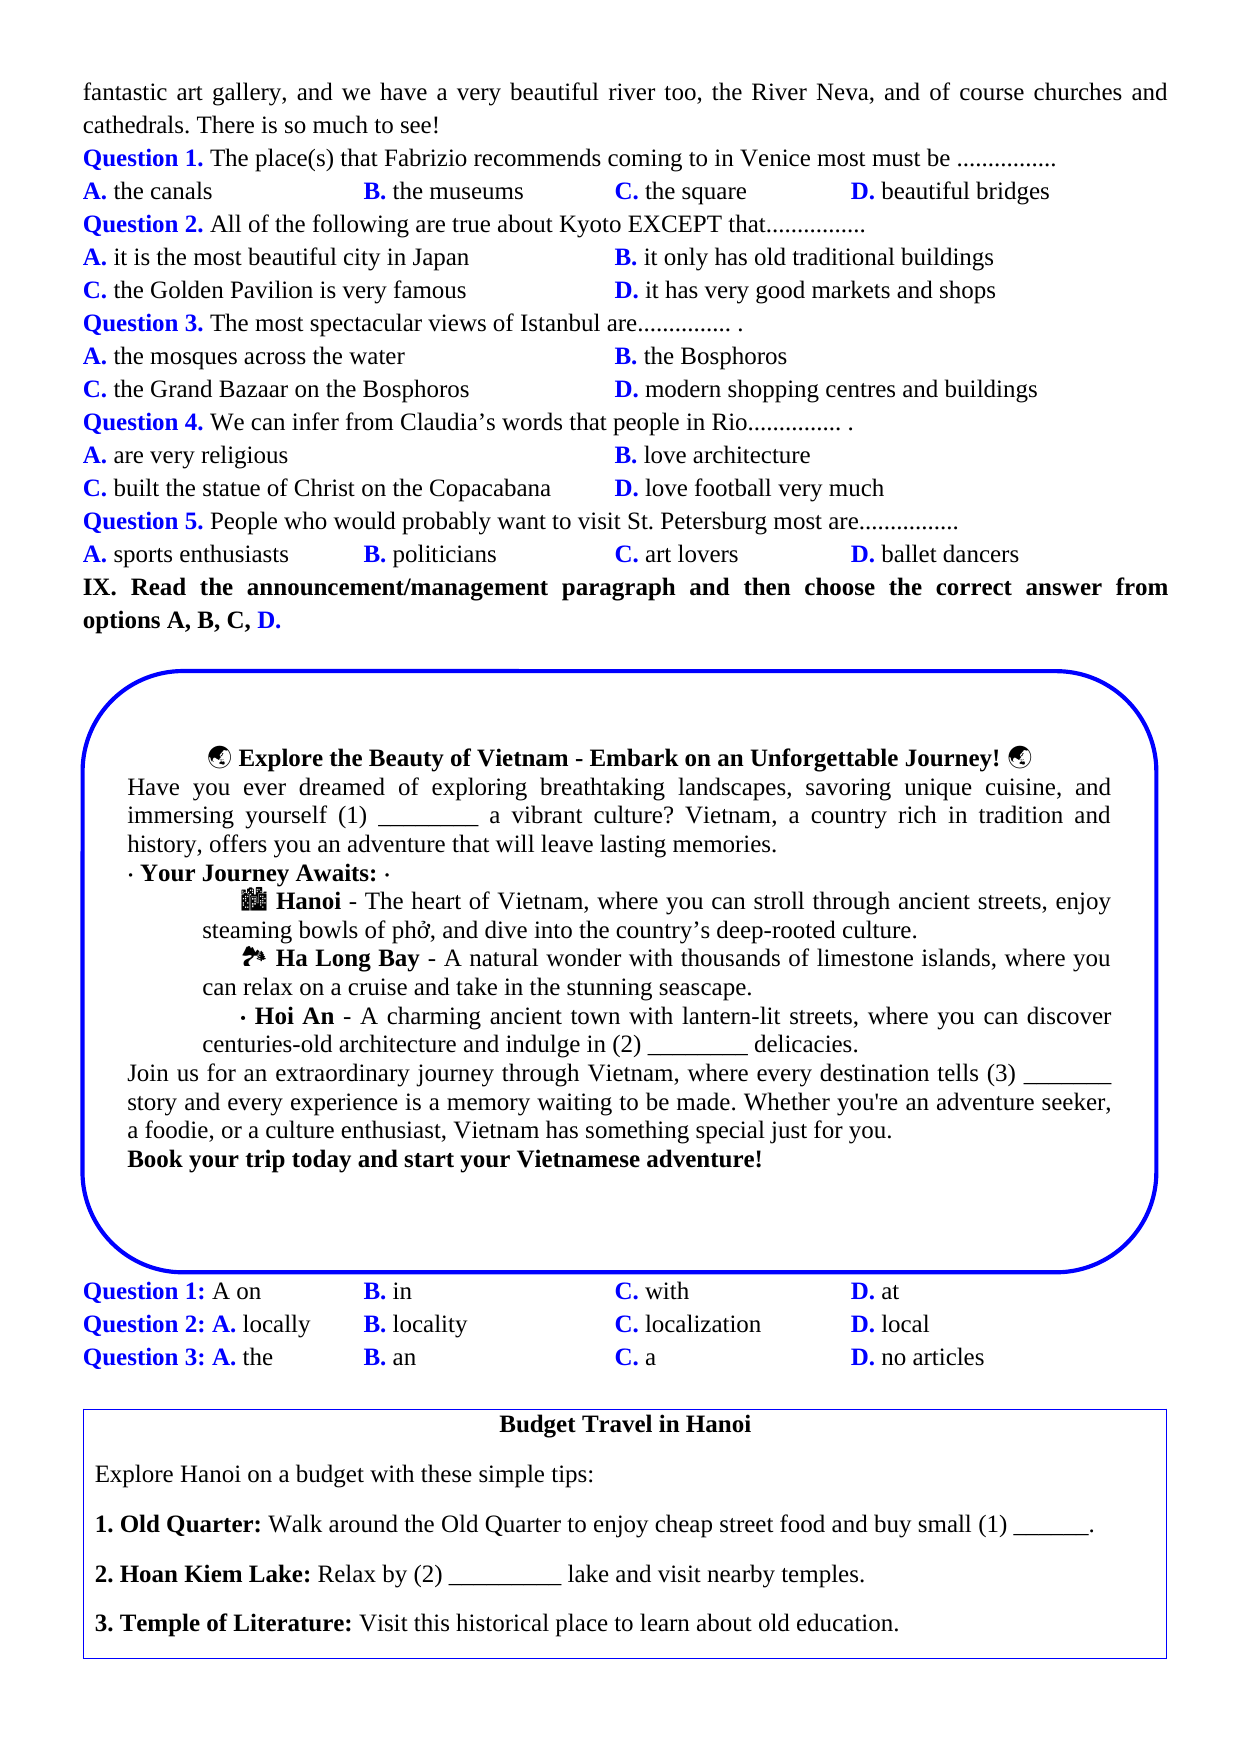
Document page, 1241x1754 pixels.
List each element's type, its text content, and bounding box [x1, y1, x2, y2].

text Question 2: A. locally B. locality C. localization D. local [83, 1309, 1169, 1338]
text C. the Golden Pavilion is very famous D. it has very good markets and shops [83, 275, 1169, 304]
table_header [84, 1410, 1166, 1658]
text A. are very religious B. love architecture [83, 440, 1169, 469]
text Question 2. All of the following are true about Kyoto EXCEPT that................ [83, 209, 1169, 238]
text A. the mosques across the water B. the Bosphoros [83, 341, 1169, 370]
text Question 4. We can infer from Claudia’s words that people in Rio............... . [83, 407, 1169, 436]
text A. the canals B. the museums C. the square D. beautiful bridges [83, 176, 1169, 204]
text Question 5. People who would probably want to visit St. Petersburg most are................ [83, 506, 1169, 535]
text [83, 77, 1169, 138]
text Question 3. The most spectacular views of Istanbul are............... . [83, 308, 1169, 337]
text A. it is the most beautiful city in Japan B. it only has old traditional buildings [83, 242, 1169, 271]
text IX. Read the announcement/management paragraph and then choose the correct answer from options A, B, C, D. [83, 572, 1169, 634]
text Question 1. The place(s) that Fabrizio recommends coming to in Venice most must be ................ [83, 143, 1169, 172]
text Question 3: A. the B. an C. a D. no articles [83, 1342, 1169, 1371]
text A. sports enthusiasts B. politicians C. art lovers D. ballet dancers [83, 539, 1169, 568]
text Question 1: A on B. in C. with D. at [83, 1276, 1169, 1305]
text C. built the statue of Christ on the Copacabana D. love football very much [83, 473, 1169, 502]
text C. the Grand Bazaar on the Bosphoros D. modern shopping centres and buildings [83, 374, 1169, 403]
